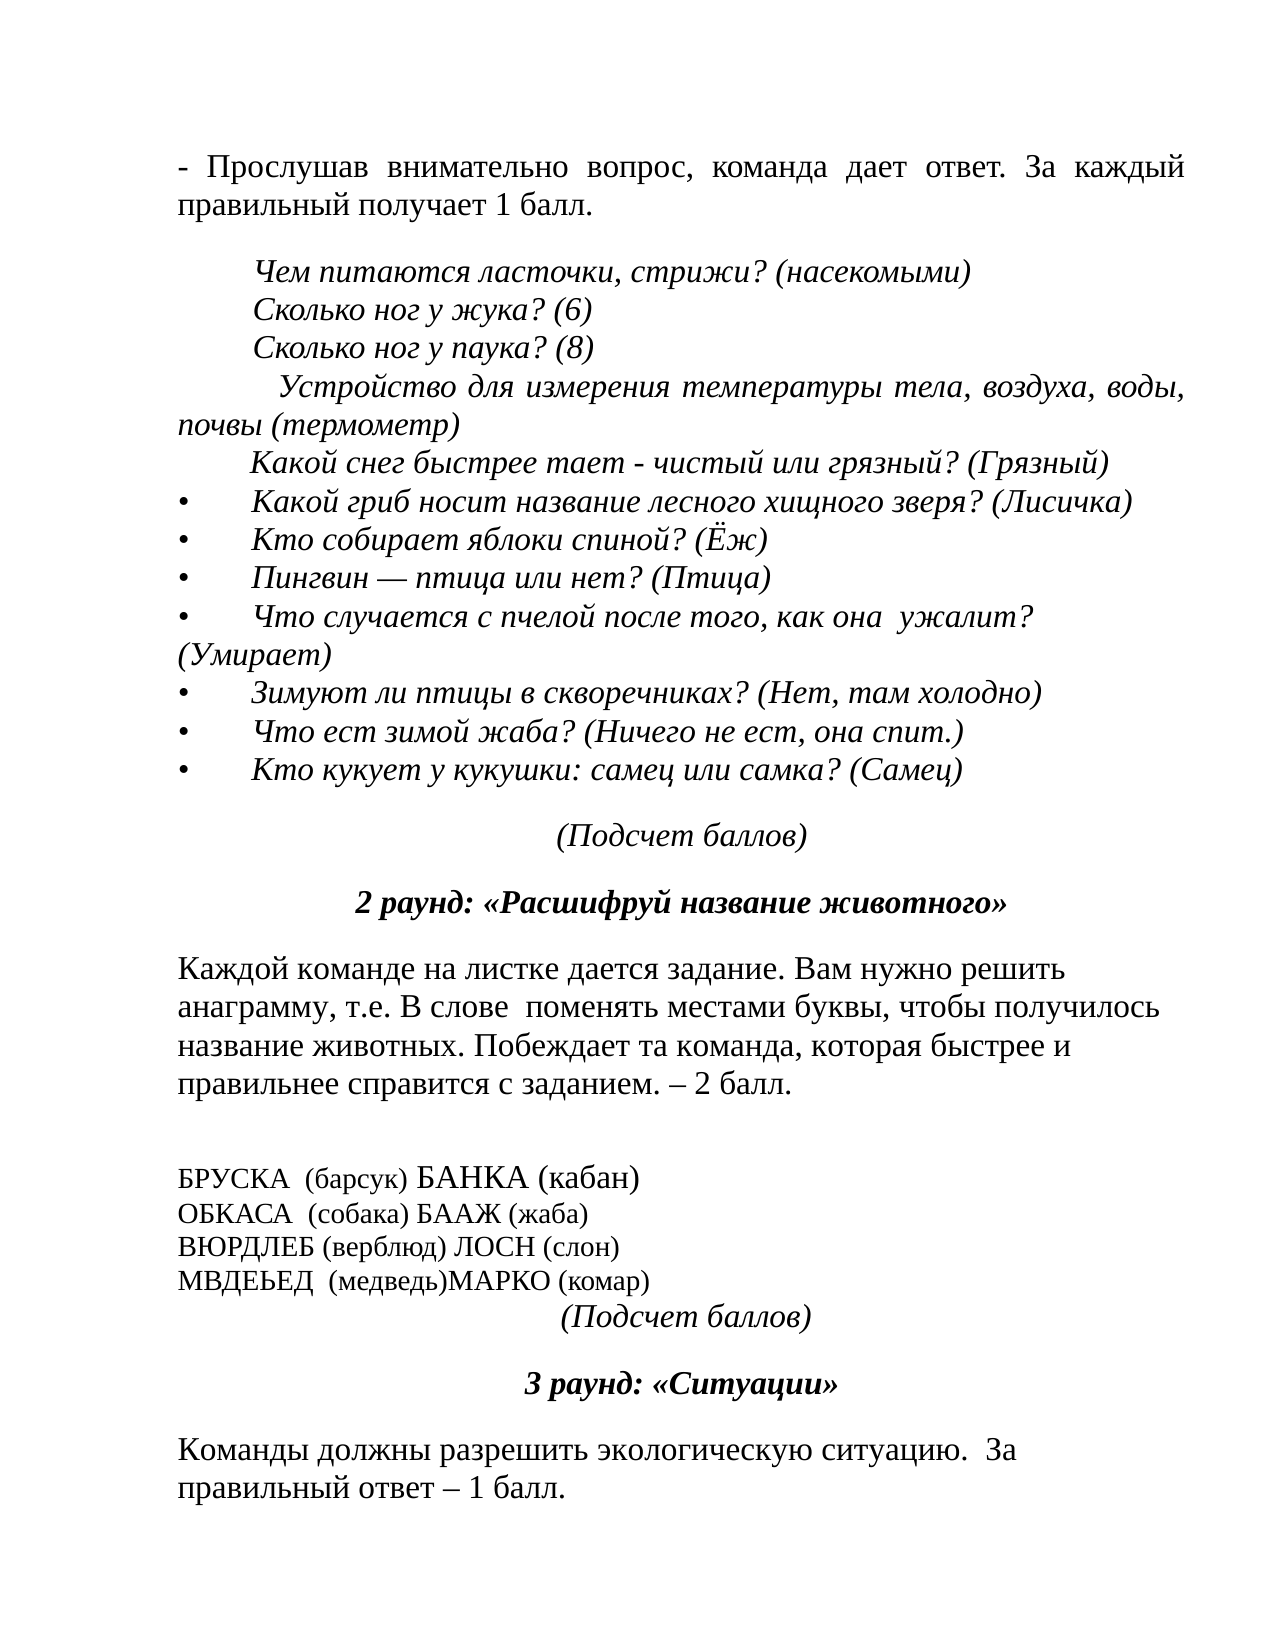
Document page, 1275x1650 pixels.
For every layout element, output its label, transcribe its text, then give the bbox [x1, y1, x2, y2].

text 2 раунд: «Расшифруй название животного» [177, 882, 1186, 920]
text - Прослушав внимательно вопрос, команда дает ответ. За каждый правильный получает 1 балл. [177, 146, 1186, 223]
list Пингвин — птица или нет? (Птица) [177, 557, 1186, 596]
text (Подсчет баллов) [177, 816, 1186, 854]
list Что случается с пчелой после того, как она ужалит? (Умирает) [177, 596, 1186, 672]
text Сколько ног у паука? (8) [177, 327, 1186, 366]
text Какой снег быстрее тает - чистый или грязный? (Грязный) [141, 442, 1186, 481]
text ОБКАСА (собака) БААЖ (жаба) [177, 1196, 1186, 1229]
text 3 раунд: «Ситуации» [177, 1363, 1186, 1401]
text Каждой команде на листке дается задание. Вам нужно решить анаграмму, т.е. В слове поменять местами буквы, чтобы получилось название животных. Побеждает та команда, которая быстрее и правильнее справится с заданием. – 2 балл. [177, 948, 1186, 1102]
text (Подсчет баллов) [177, 1297, 1186, 1335]
list Кто кукует у кукушки: самец или самка? (Самец) [177, 749, 1186, 787]
list Какой гриб носит название лесного хищного зверя? (Лисичка) [177, 481, 1186, 519]
text Устройство для измерения температуры тела, воздуха, воды, почвы (термометр) [177, 366, 1186, 442]
list Зимуют ли птицы в скворечниках? (Нет, там холодно) [177, 672, 1186, 711]
text Сколько ног у жука? (6) [177, 289, 1186, 327]
text БРУСКА (барсук) БАНКА (кабан) [177, 1158, 1186, 1196]
text Чем питаются ласточки, стрижи? (насекомыми) [177, 251, 1186, 289]
text Команды должны разрешить экологическую ситуацию. За правильный ответ – 1 балл. [177, 1429, 1186, 1506]
text МВДЕЬЕД (медведь)МАРКО (комар) [177, 1263, 1186, 1297]
text ВЮРДЛЕБ (верблюд) ЛОСН (слон) [177, 1229, 1186, 1263]
list Кто собирает яблоки спиной? (Ёж) [177, 519, 1186, 557]
list Что ест зимой жаба? (Ничего не ест, она спит.) [177, 711, 1186, 749]
